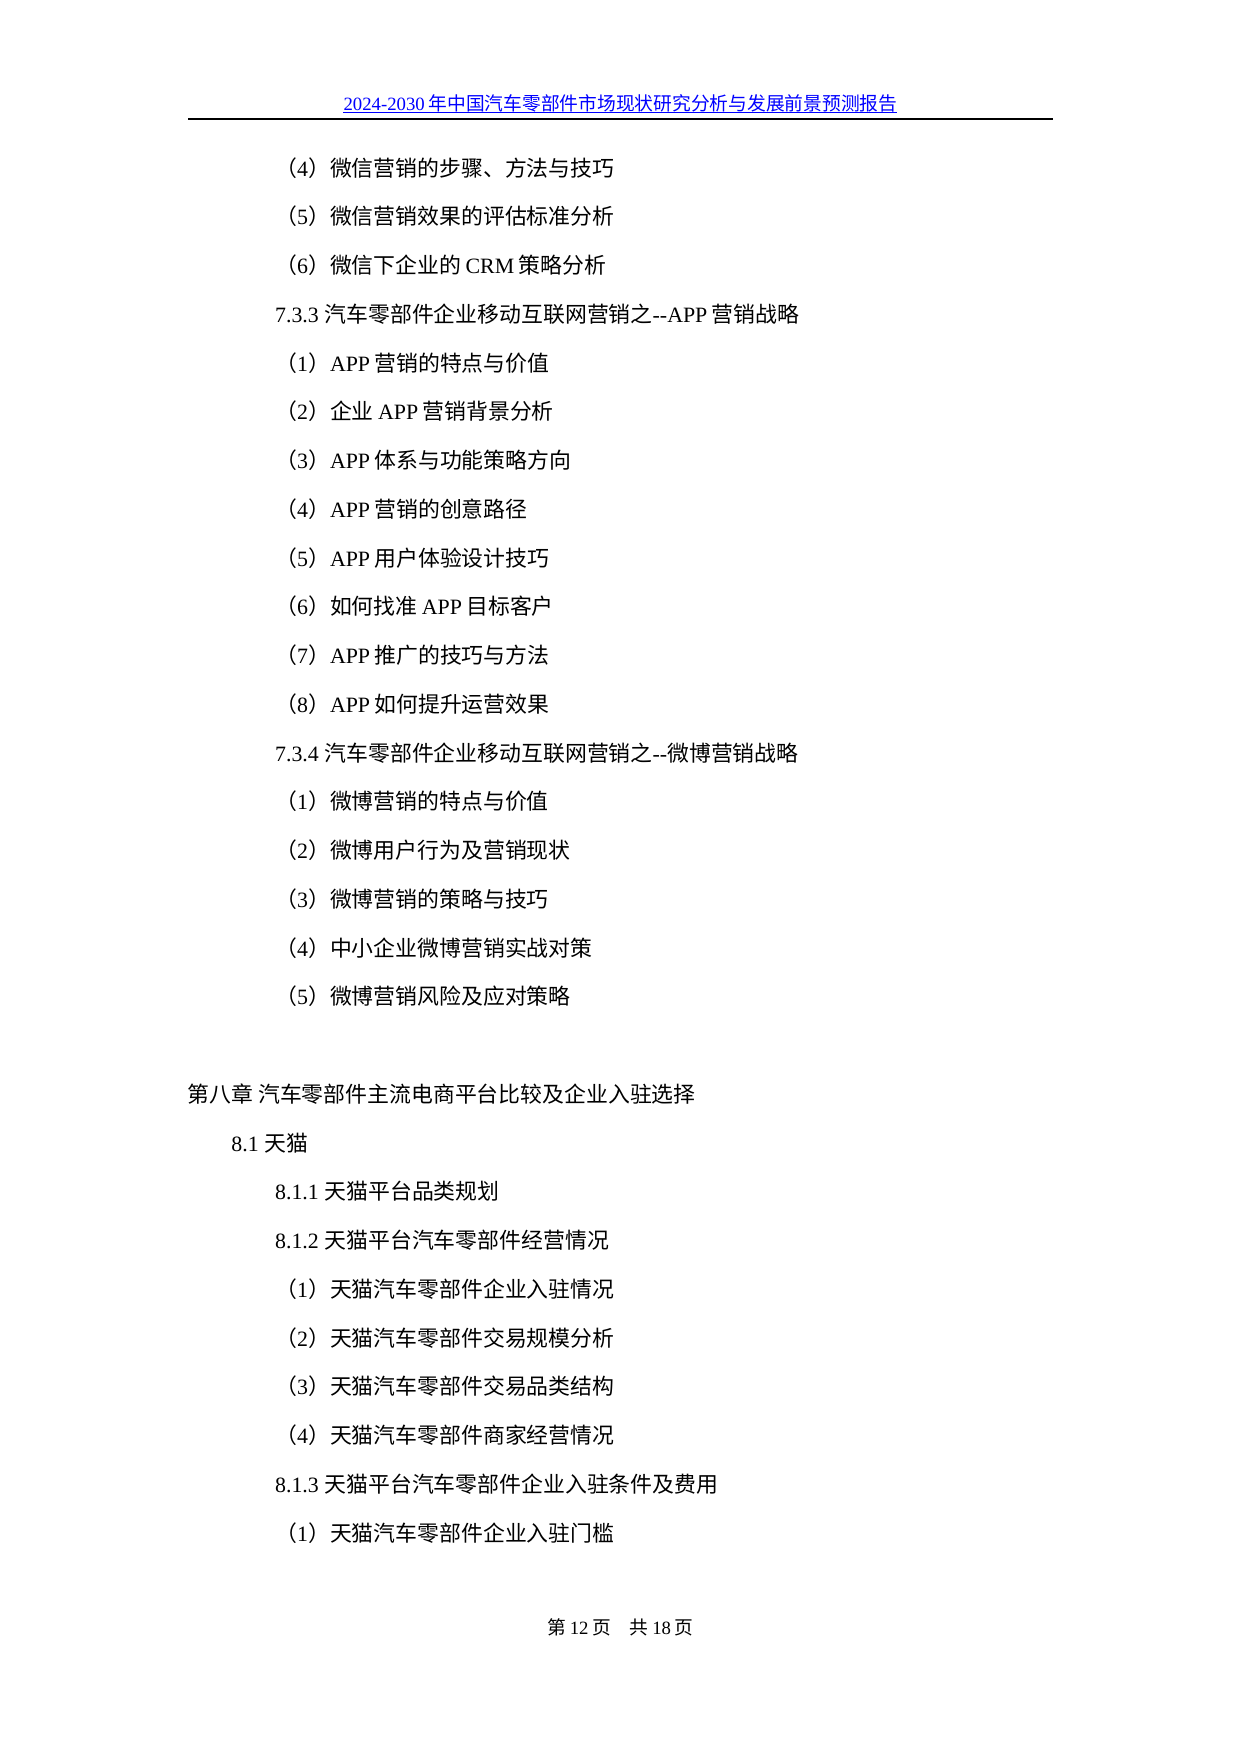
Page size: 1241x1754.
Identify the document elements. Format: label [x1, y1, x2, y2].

text [187, 150, 1053, 1548]
